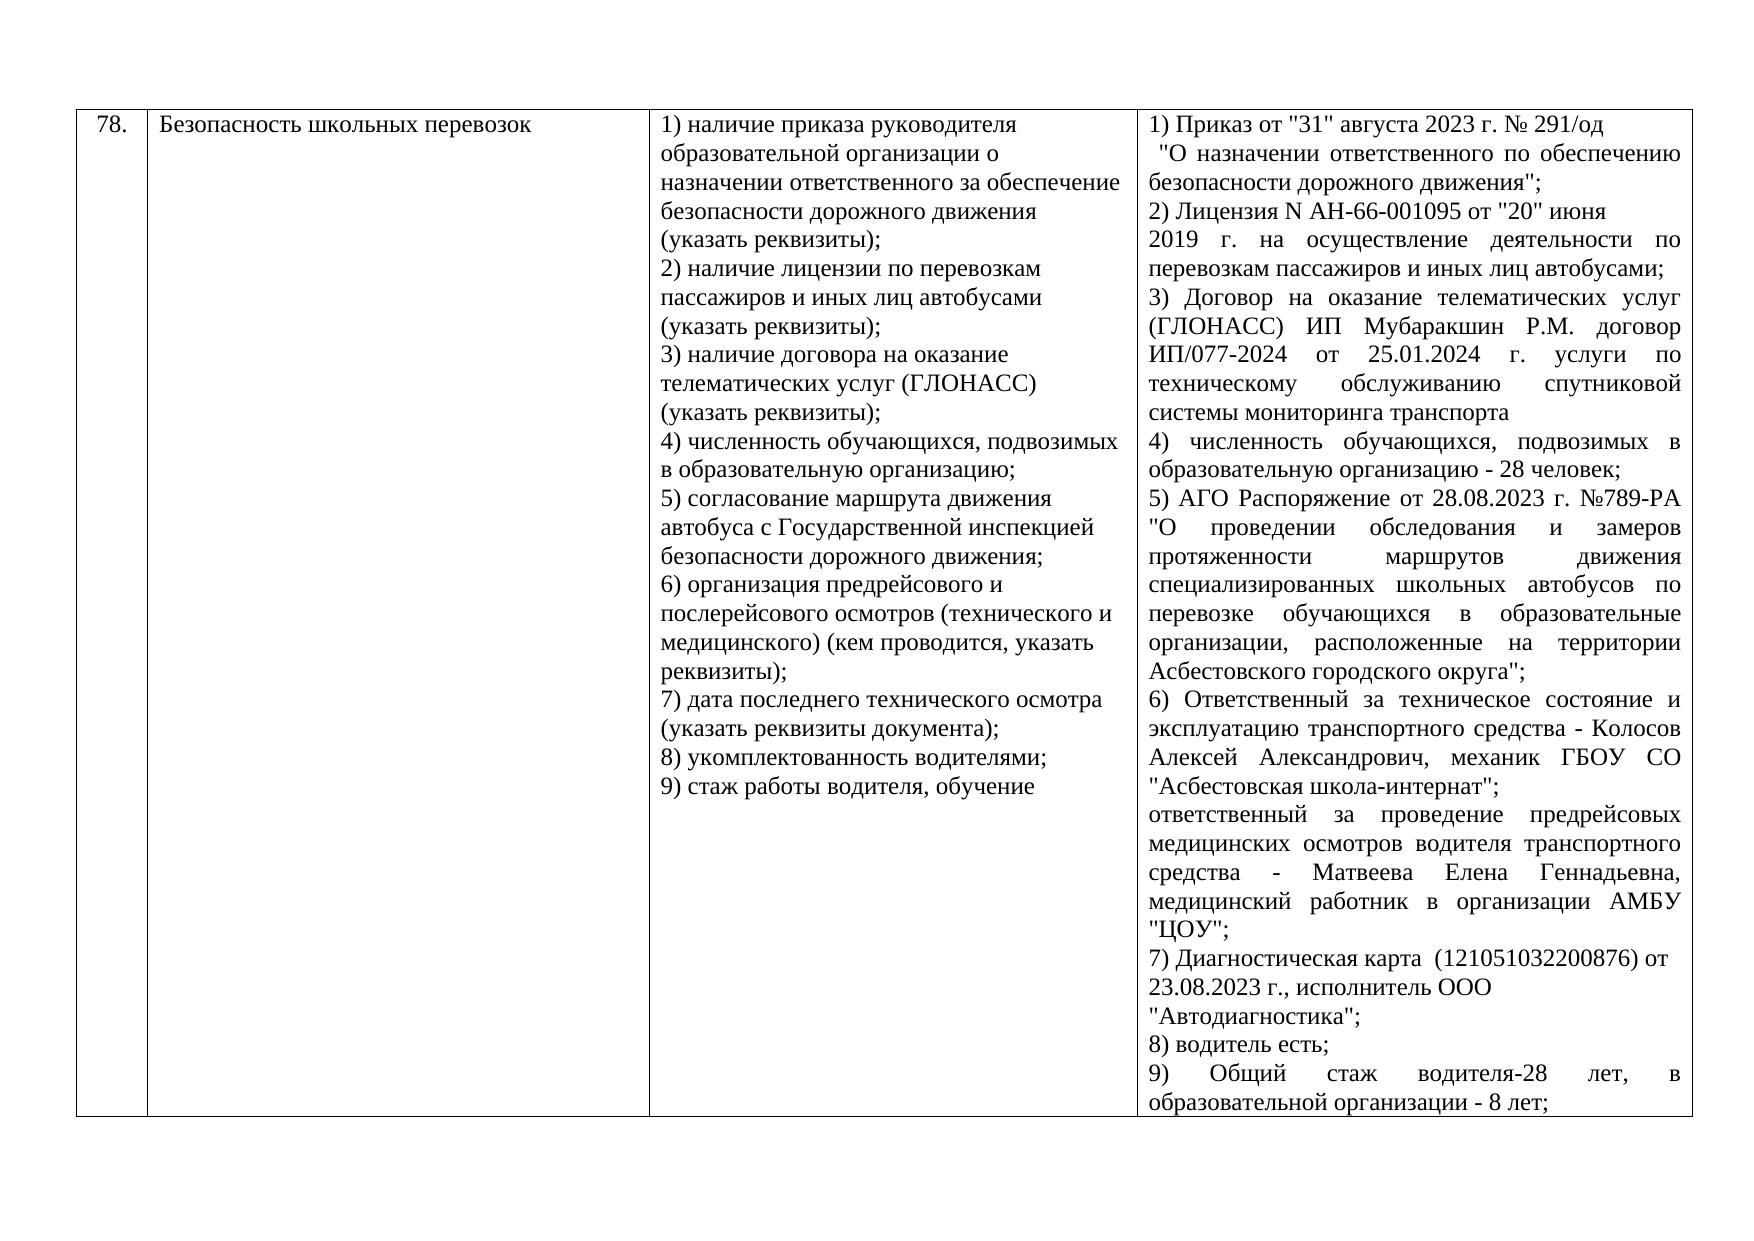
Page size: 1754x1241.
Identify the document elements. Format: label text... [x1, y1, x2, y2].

table_cell 78. [77, 110, 147, 1116]
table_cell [650, 110, 1137, 1116]
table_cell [1138, 110, 1692, 1116]
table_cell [148, 110, 649, 1116]
